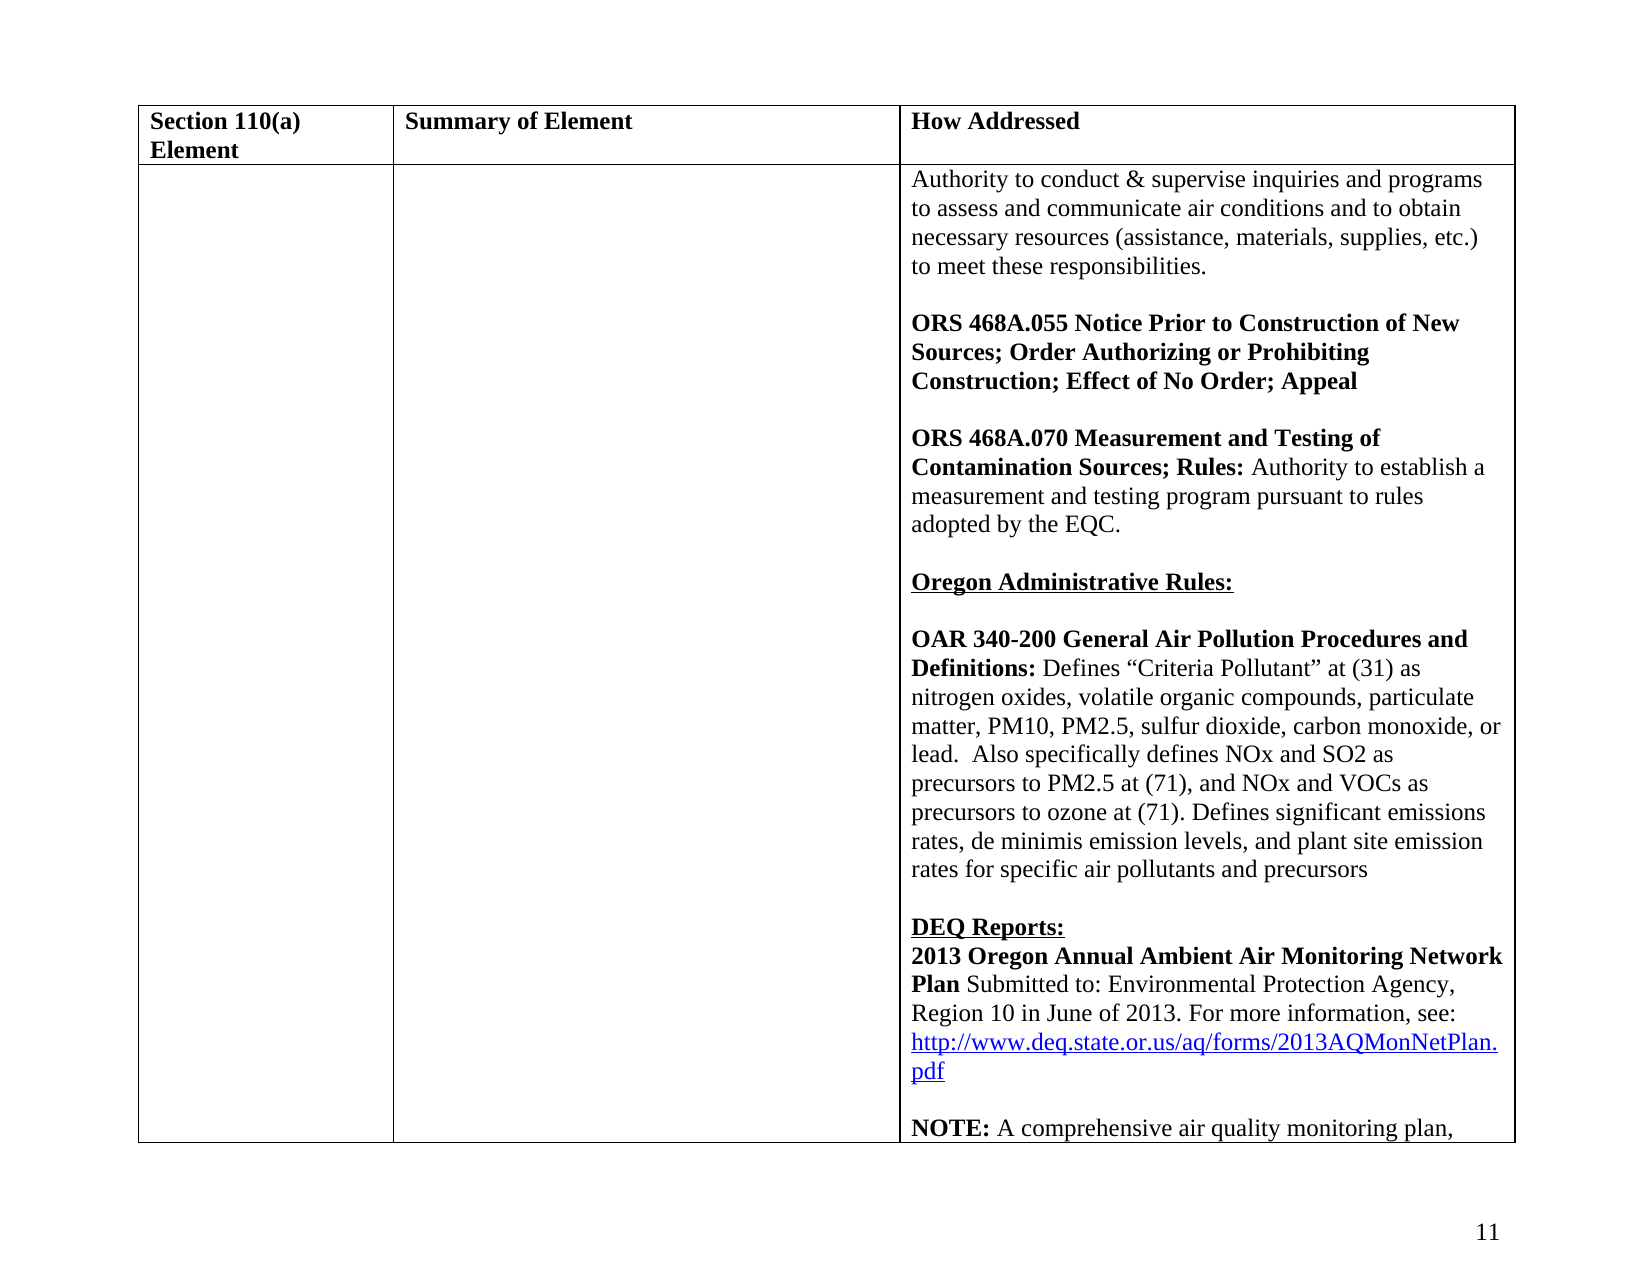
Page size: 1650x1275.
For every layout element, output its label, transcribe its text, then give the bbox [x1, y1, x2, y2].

table_header Section 110(a) Element [139, 106, 393, 163]
table_header How Addressed [901, 106, 1514, 163]
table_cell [901, 165, 1514, 1142]
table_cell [139, 165, 393, 1142]
table_header Summary of Element [394, 106, 899, 163]
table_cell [394, 165, 899, 1142]
